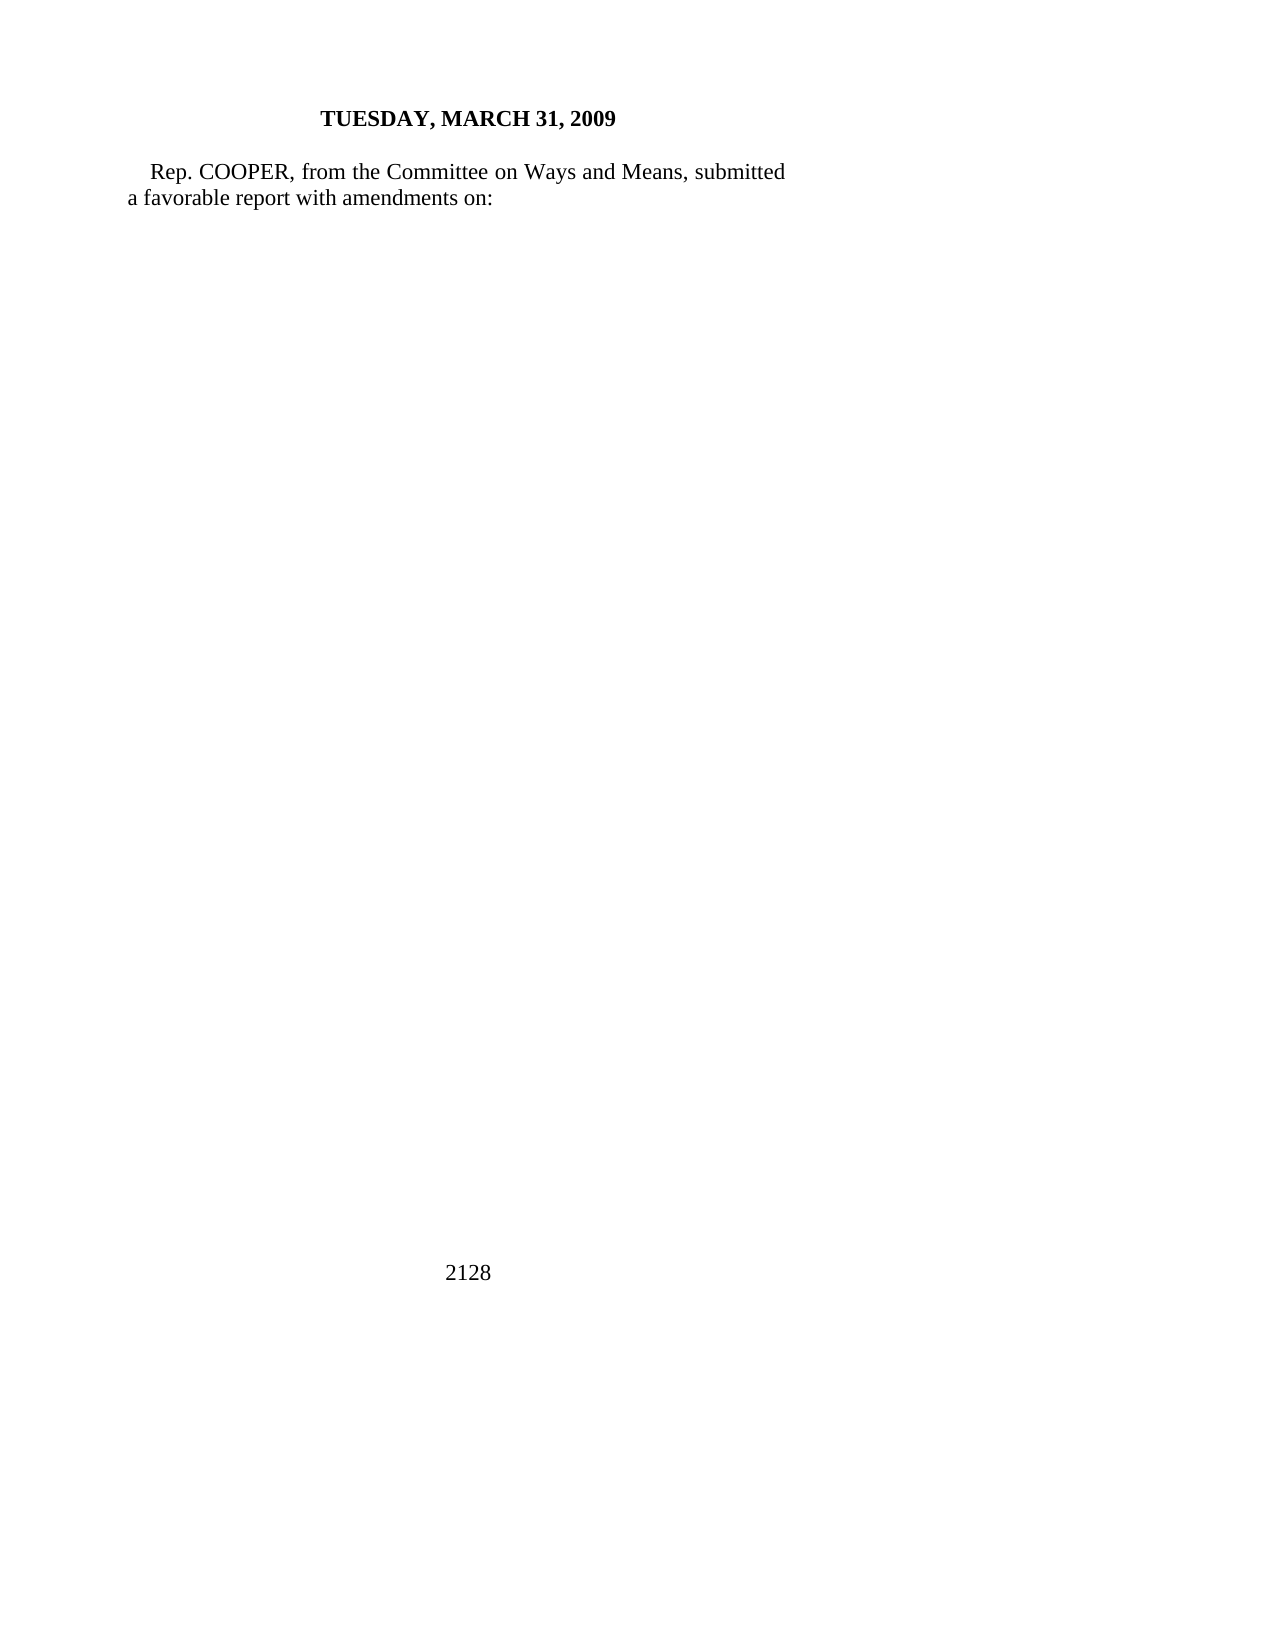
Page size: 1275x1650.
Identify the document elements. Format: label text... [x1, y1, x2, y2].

text Rep. COOPER, from the Committee on Ways and Means, submitted a favorable report with amendments on: [127, 158, 786, 210]
